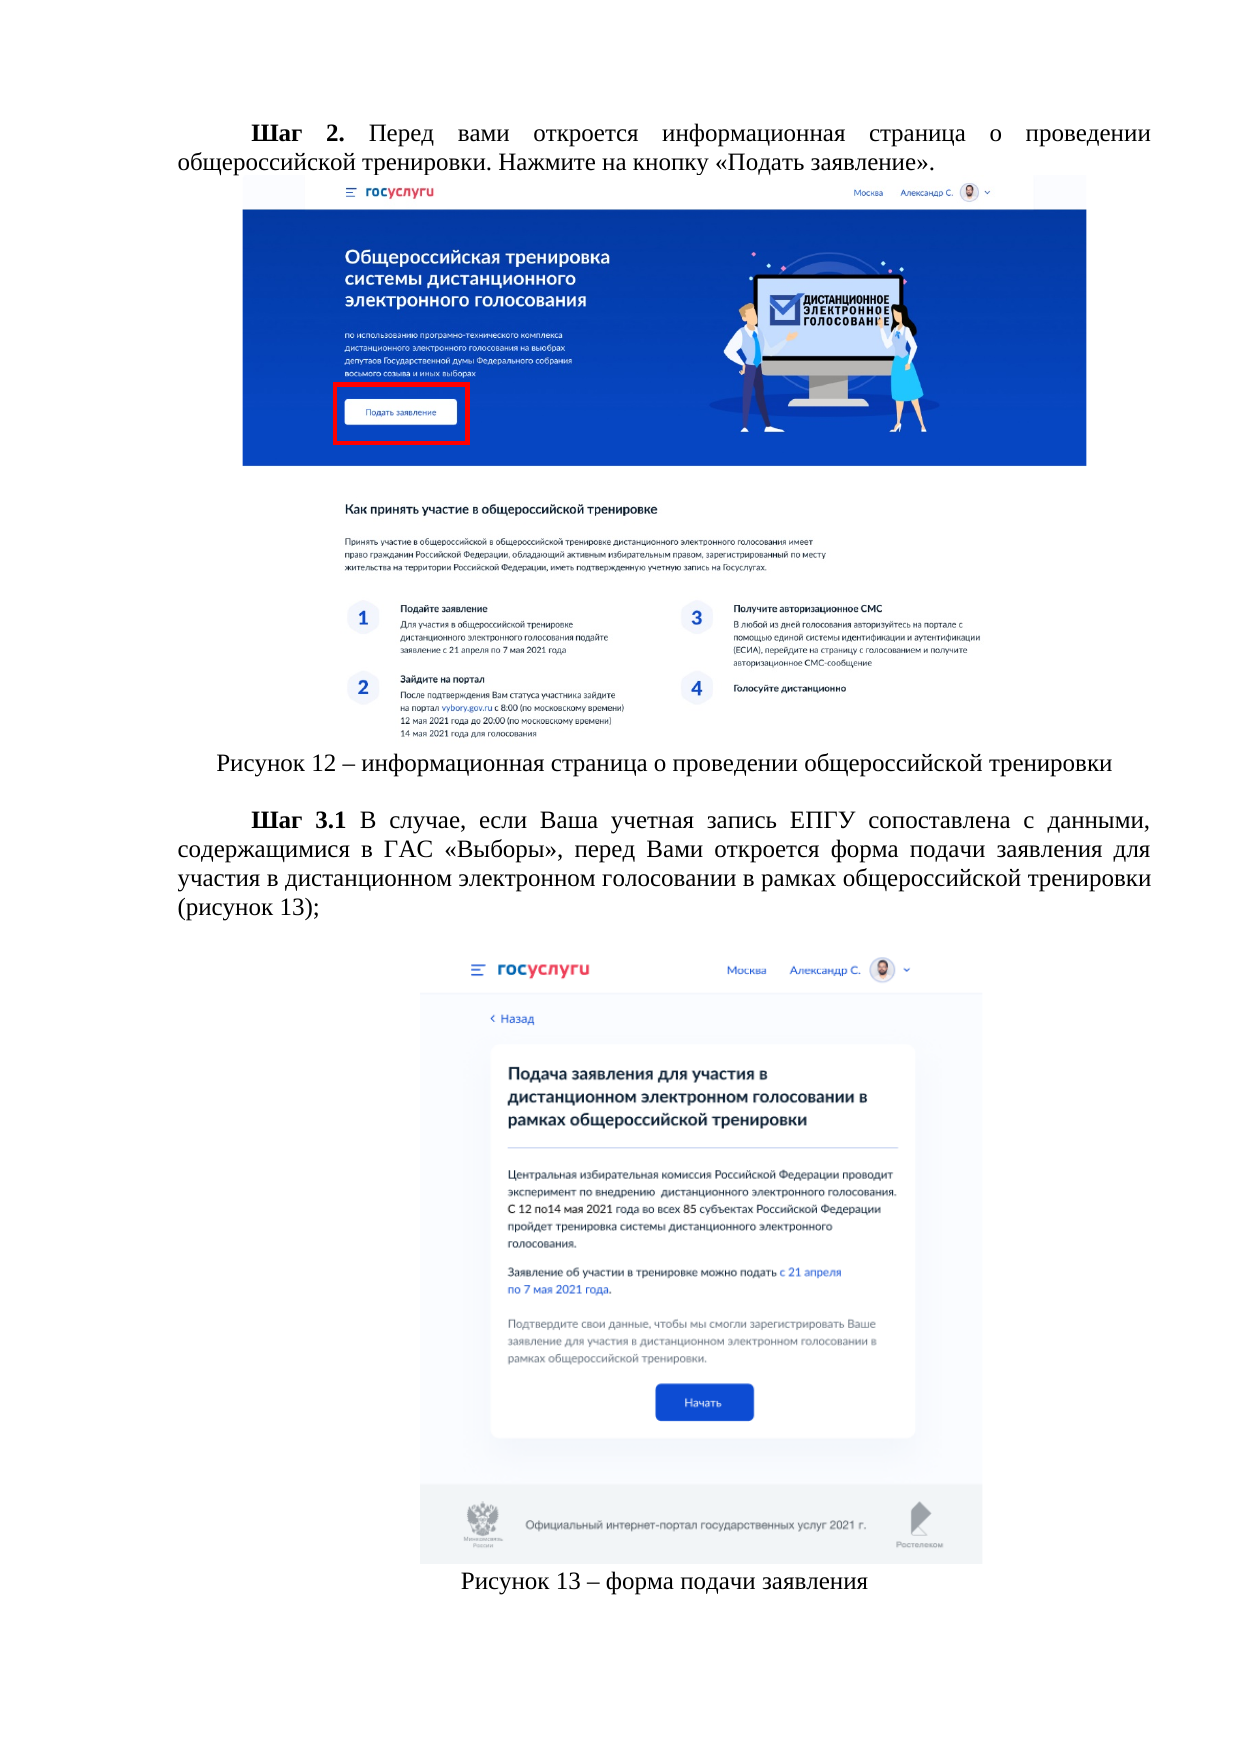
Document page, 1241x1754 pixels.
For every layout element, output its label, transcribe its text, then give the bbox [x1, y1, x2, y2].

picture [420, 951, 983, 1564]
list Рисунок 12 – информационная страница о проведении общероссийской тренировки [177, 748, 1152, 777]
picture [242, 175, 1087, 746]
list Рисунок 13 – форма подачи заявления [177, 1566, 1152, 1595]
list Шаг 2. Перед вами откроется информационная страница о проведении общероссийской тренировки. Нажмите на кнопку «Подать заявление». [177, 118, 1152, 176]
list Шаг 3.1 В случае, если Ваша учетная запись ЕПГУ сопоставлена с данными, содержащимися в ГАС «Выборы», перед Вами откроется форма подачи заявления для участия в дистанционном электронном голосовании в рамках общероссийской тренировки (рисунок 13); [177, 805, 1152, 920]
